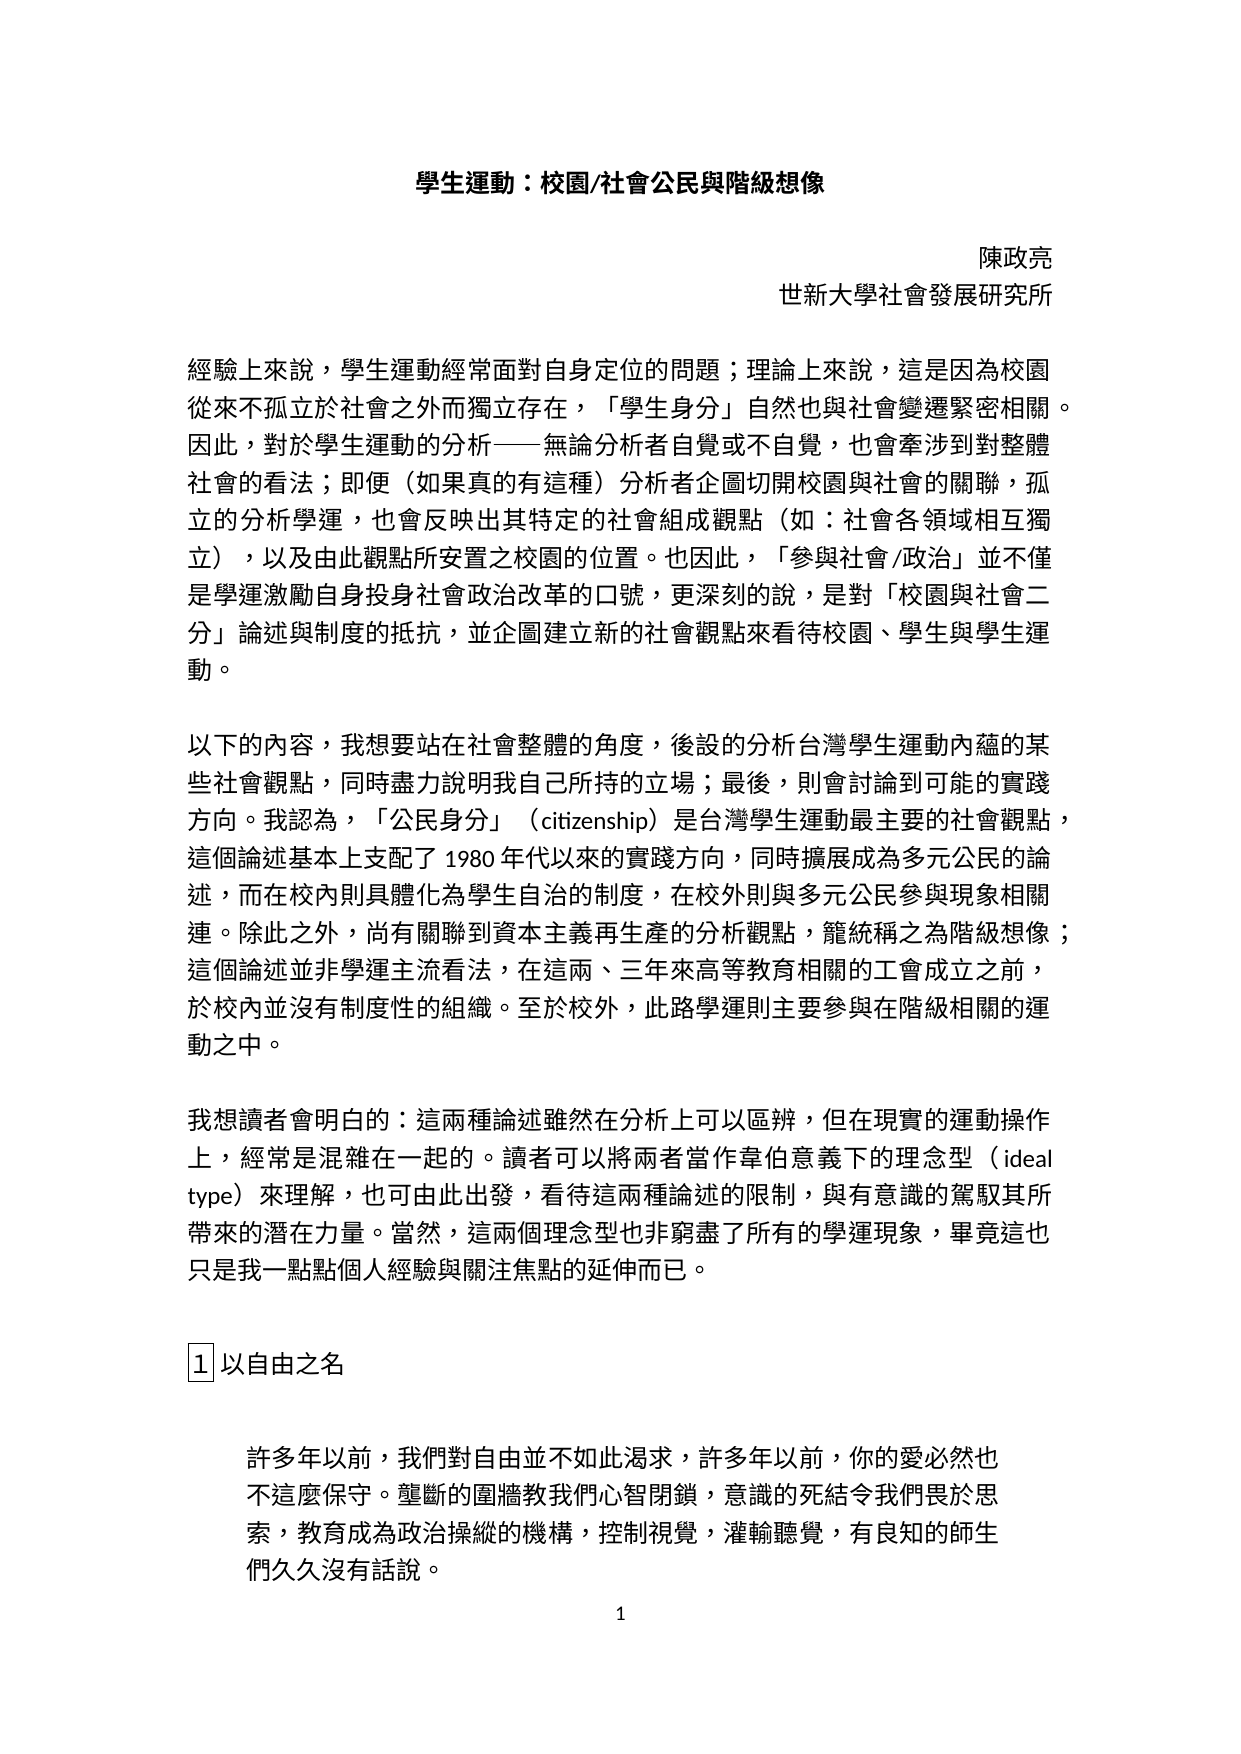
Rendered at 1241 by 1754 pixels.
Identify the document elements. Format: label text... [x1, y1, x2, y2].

text 我想讀者會明白的：這兩種論述雖然在分析上可以區辨，但在現實的運動操作上，經常是混雜在一起的。讀者可以將兩者當作韋伯意義下的理念型（ideal type）來理解，也可由此出發，看待這兩種論述的限制，與有意識的駕馭其所帶來的潛在力量。當然，這兩個理念型也非窮盡了所有的學運現象，畢竟這也只是我一點點個人經驗與關注焦點的延伸而已。 [187, 1100, 1053, 1287]
text 陳政亮 [187, 237, 1053, 275]
text １ 以自由之名 [187, 1325, 1053, 1400]
text 學生運動：校園/社會公民與階級想像 [187, 162, 1053, 200]
text 以下的內容，我想要站在社會整體的角度，後設的分析台灣學生運動內蘊的某些社會觀點，同時盡力說明我自己所持的立場；最後，則會討論到可能的實踐方向。我認為，「公民身分」（citizenship）是台灣學生運動最主要的社會觀點，這個論述基本上支配了1980年代以來的實踐方向，同時擴展成為多元公民的論述，而在校內則具體化為學生自治的制度，在校外則與多元公民參與現象相關連。除此之外，尚有關聯到資本主義再生產的分析觀點，籠統稱之為階級想像；這個論述並非學運主流看法，在這兩、三年來高等教育相關的工會成立之前，於校內並沒有制度性的組織。至於校外，此路學運則主要參與在階級相關的運動之中。 [187, 725, 1053, 1062]
text 經驗上來說，學生運動經常面對自身定位的問題；理論上來說，這是因為校園從來不孤立於社會之外而獨立存在，「學生身分」自然也與社會變遷緊密相關。因此，對於學生運動的分析——無論分析者自覺或不自覺，也會牽涉到對整體社會的看法；即便（如果真的有這種）分析者企圖切開校園與社會的關聯，孤立的分析學運，也會反映出其特定的社會組成觀點（如：社會各領域相互獨立），以及由此觀點所安置之校園的位置。也因此，「參與社會/政治」並不僅是學運激勵自身投身社會政治改革的口號，更深刻的說，是對「校園與社會二分」論述與制度的抵抗，並企圖建立新的社會觀點來看待校園、學生與學生運動。 [187, 350, 1053, 687]
text 許多年以前，我們對自由並不如此渴求，許多年以前，你的愛必然也不這麼保守。壟斷的圍牆教我們心智閉鎖，意識的死結令我們畏於思索，教育成為政治操縱的機構，控制視覺，灌輸聽覺，有良知的師生們久久沒有話說。 [247, 1437, 1000, 1587]
text 世新大學社會發展研究所 [187, 275, 1053, 312]
